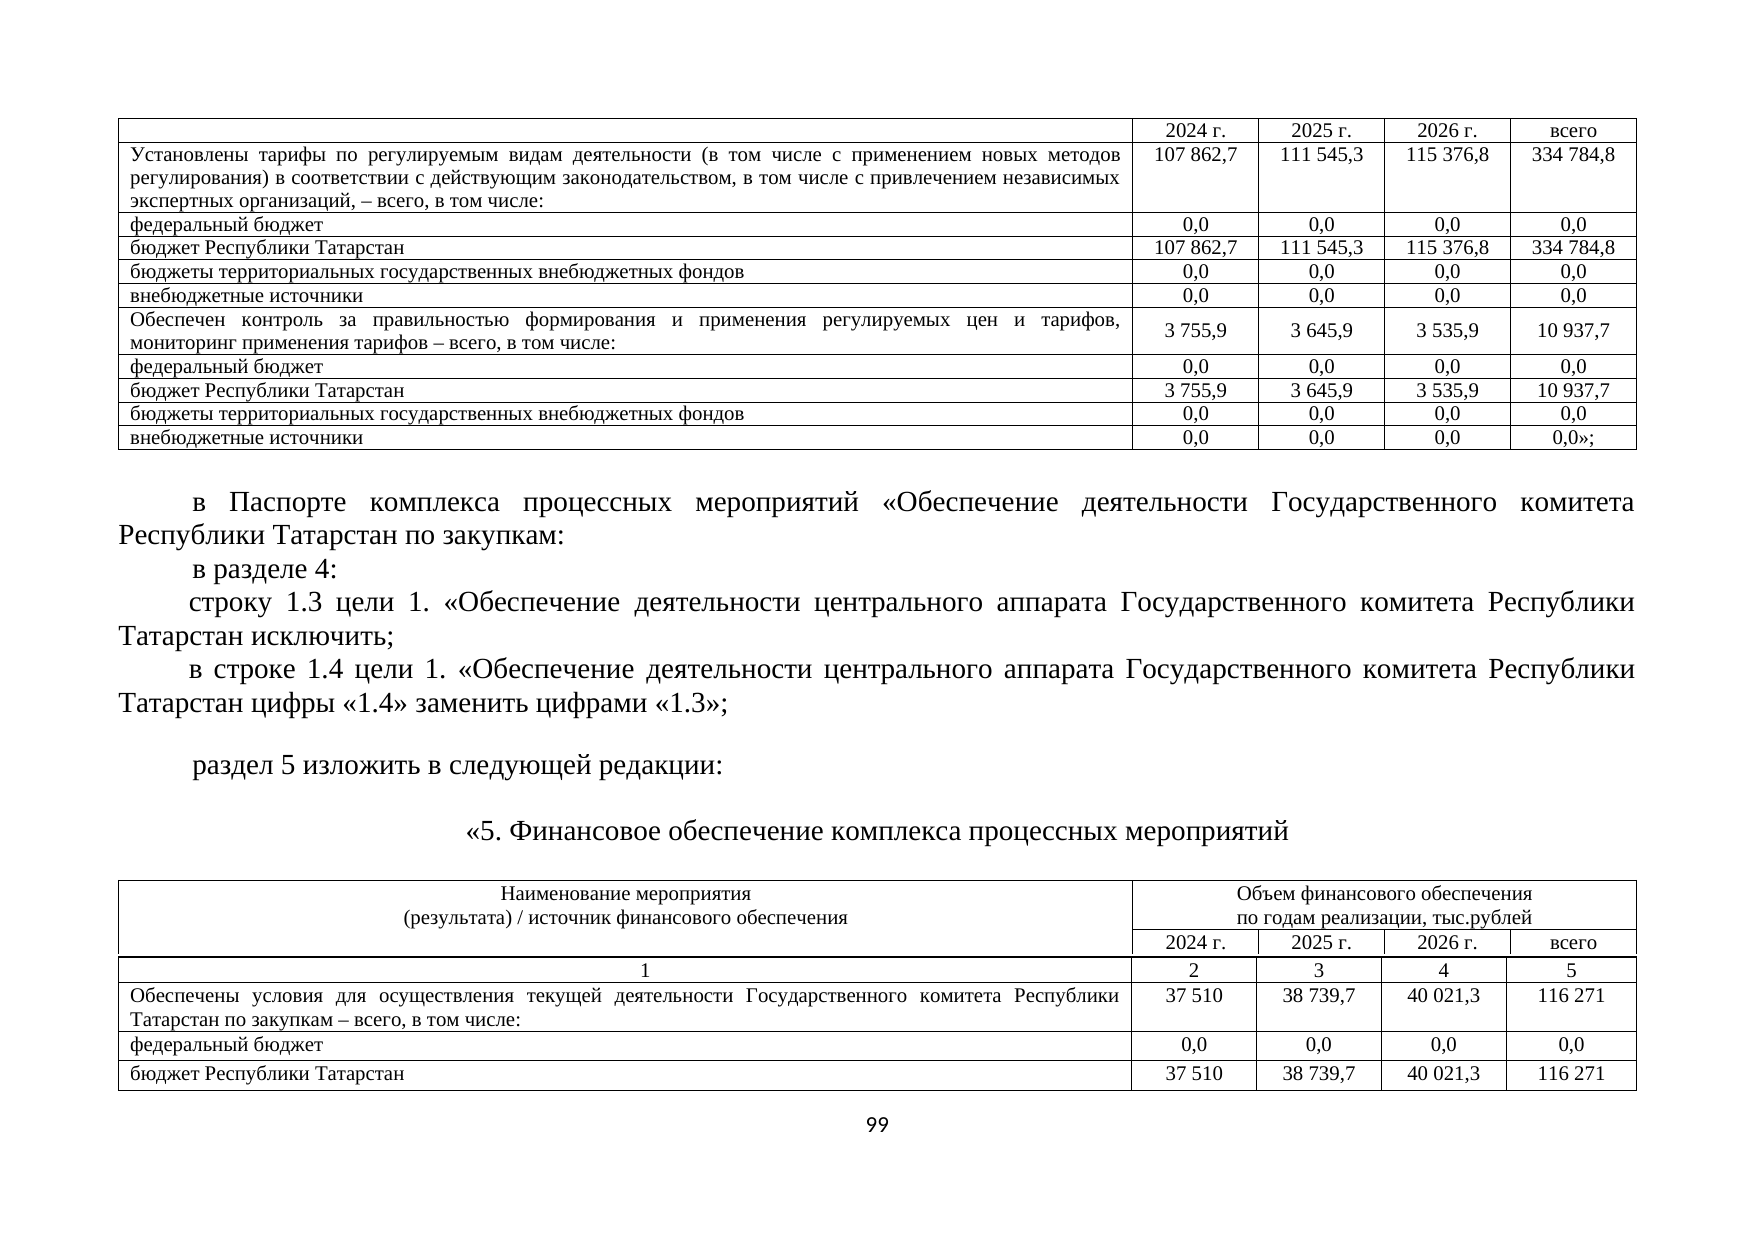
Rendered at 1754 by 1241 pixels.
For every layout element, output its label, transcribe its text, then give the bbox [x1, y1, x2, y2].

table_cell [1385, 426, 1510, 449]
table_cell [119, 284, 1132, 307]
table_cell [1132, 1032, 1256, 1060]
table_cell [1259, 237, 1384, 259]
text строку 1.3 цели 1. «Обеспечение деятельности центрального аппарата Государственного комитета Республики Татарстан исключить; [118, 584, 1636, 652]
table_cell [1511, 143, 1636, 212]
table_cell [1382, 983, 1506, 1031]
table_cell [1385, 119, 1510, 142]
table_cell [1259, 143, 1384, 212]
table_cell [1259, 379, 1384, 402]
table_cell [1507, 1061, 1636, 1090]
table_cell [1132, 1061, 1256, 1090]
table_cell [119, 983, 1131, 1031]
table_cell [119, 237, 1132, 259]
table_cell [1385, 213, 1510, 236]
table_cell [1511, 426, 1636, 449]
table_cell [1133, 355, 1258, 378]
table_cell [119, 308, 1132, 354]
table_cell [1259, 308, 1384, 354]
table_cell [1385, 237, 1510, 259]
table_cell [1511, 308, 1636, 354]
text в Паспорте комплекса процессных мероприятий «Обеспечение деятельности Государственного комитета Республики Татарстан по закупкам: [118, 484, 1636, 551]
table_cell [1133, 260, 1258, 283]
text в строке 1.4 цели 1. «Обеспечение деятельности центрального аппарата Государственного комитета Республики Татарстан цифры «1.4» заменить цифрами «1.3»; [118, 652, 1636, 719]
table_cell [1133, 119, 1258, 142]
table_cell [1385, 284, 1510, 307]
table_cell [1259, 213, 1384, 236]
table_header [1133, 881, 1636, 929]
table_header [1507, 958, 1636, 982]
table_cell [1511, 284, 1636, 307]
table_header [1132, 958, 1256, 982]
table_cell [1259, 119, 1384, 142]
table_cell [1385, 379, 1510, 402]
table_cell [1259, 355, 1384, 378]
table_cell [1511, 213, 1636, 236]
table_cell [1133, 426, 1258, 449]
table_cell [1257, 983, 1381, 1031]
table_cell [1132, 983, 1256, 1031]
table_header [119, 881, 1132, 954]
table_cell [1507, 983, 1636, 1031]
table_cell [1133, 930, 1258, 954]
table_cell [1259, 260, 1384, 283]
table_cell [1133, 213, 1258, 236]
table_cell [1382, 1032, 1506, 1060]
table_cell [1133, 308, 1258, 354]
text раздел 5 изложить в следующей редакции: [118, 747, 1636, 781]
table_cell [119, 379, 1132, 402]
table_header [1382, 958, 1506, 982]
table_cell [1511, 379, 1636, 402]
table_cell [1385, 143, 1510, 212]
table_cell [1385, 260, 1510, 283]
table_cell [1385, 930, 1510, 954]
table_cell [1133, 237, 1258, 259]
text «5. Финансовое обеспечение комплекса процессных мероприятий [118, 814, 1636, 846]
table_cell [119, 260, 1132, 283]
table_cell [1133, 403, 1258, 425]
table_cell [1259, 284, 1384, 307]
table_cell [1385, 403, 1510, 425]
text в разделе 4: [118, 551, 1636, 584]
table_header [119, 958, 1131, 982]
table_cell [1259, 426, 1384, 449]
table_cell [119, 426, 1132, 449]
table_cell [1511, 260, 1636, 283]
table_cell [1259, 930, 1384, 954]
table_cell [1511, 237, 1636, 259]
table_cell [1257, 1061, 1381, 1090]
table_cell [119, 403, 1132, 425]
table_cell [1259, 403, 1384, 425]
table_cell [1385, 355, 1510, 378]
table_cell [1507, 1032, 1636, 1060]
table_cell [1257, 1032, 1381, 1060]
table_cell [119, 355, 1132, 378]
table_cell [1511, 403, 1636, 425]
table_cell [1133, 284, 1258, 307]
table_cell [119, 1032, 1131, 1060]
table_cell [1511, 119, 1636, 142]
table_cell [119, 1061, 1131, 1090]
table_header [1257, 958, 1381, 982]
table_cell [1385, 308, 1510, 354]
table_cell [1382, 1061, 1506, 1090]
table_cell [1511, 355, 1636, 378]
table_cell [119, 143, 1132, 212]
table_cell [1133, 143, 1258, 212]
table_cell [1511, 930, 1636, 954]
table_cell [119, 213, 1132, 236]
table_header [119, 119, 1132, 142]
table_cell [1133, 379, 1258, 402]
